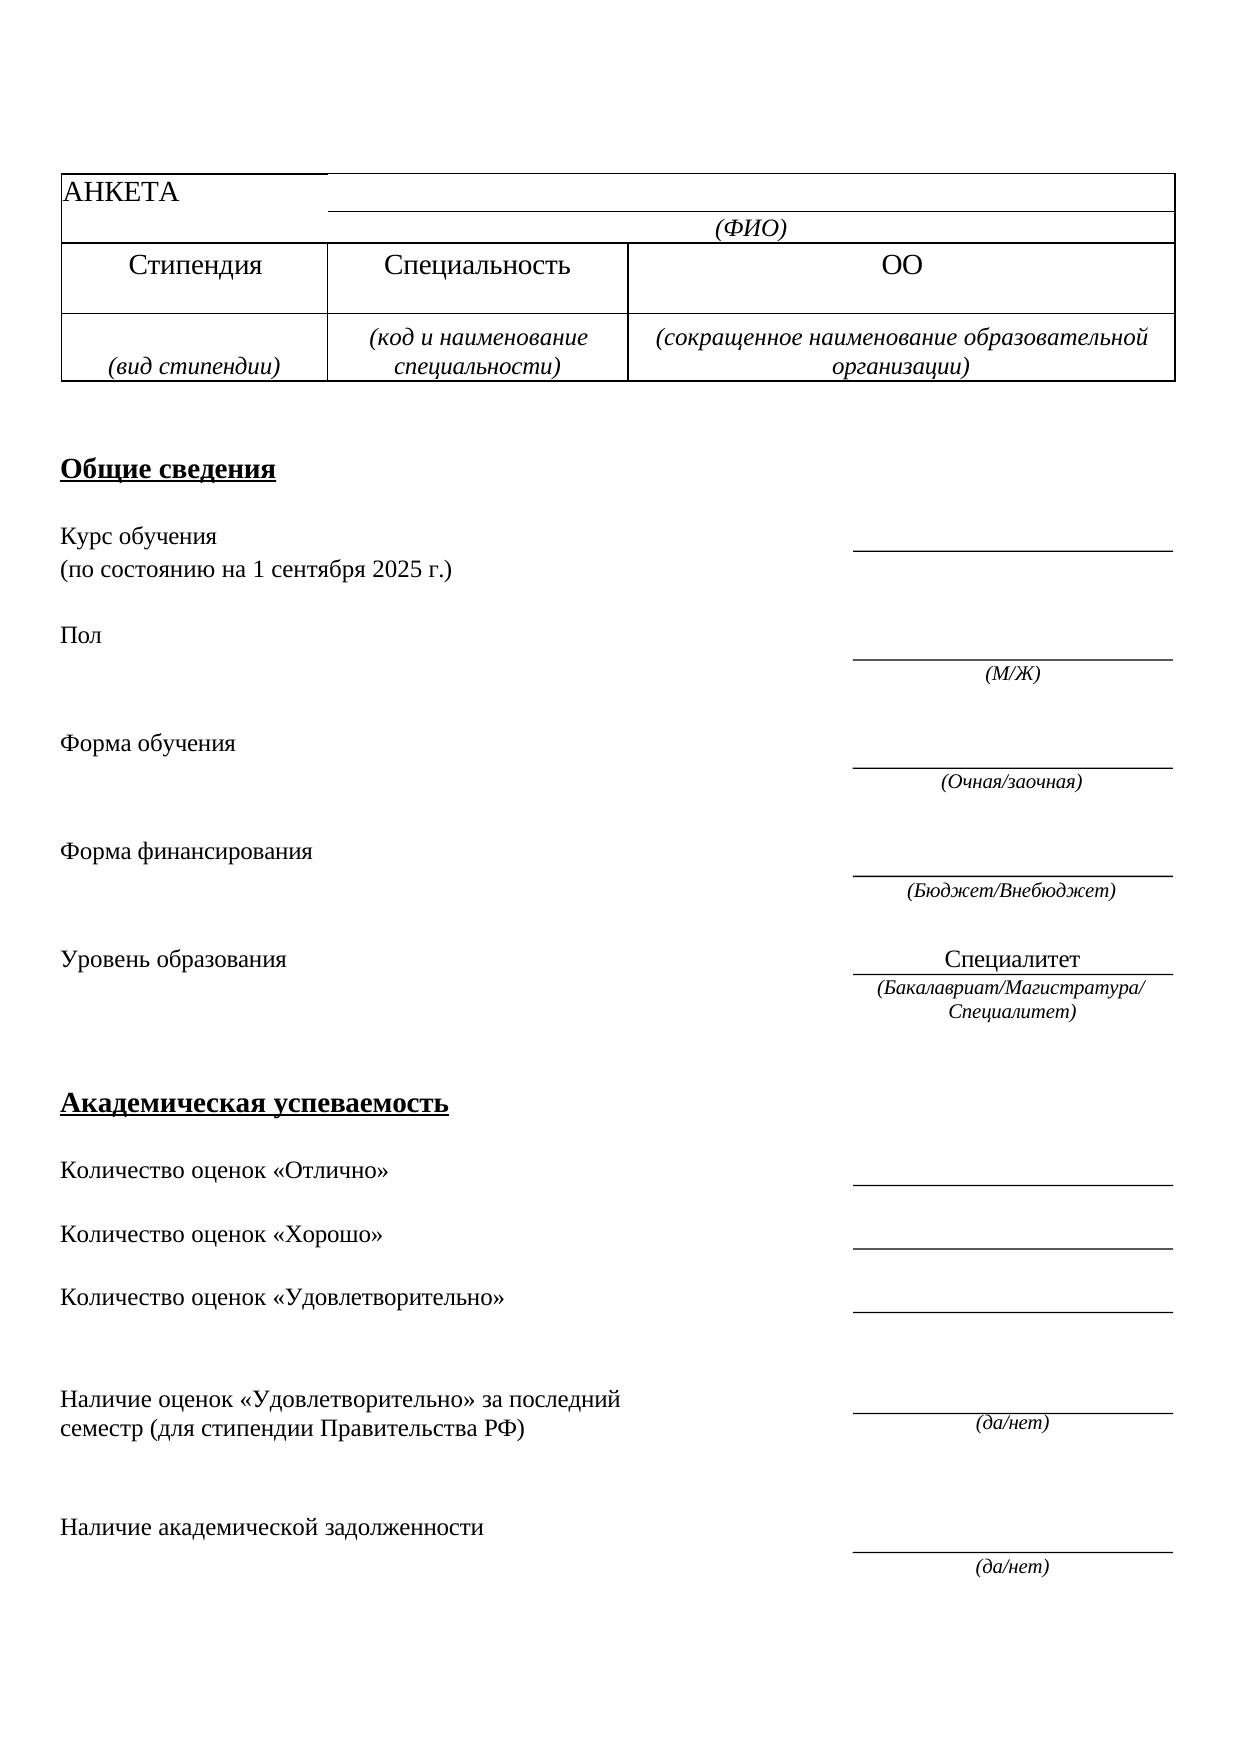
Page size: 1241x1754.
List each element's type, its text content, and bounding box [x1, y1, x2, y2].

table_cell (код и наименование специальности) [328, 314, 627, 380]
text (Бакалавриат/Магистратура/ Специалитет) [877, 973, 1194, 1023]
table_cell Специальность [328, 244, 627, 312]
table_header АНКЕТА [62, 175, 327, 242]
text (М/Ж) [985, 661, 1194, 685]
text Общие сведения [60, 451, 1194, 485]
text Форма финансирования [60, 836, 320, 865]
text Курс обучения [60, 521, 1194, 550]
text Академическая успеваемость [60, 1085, 1194, 1119]
text (Бюджет/Внебюджет) [907, 877, 1194, 902]
text (да/нет) [975, 1553, 1194, 1578]
text (по состоянию на 1 сентября 2025 г.) [60, 552, 1194, 583]
table_header [328, 174, 1174, 211]
table_cell Стипендия [62, 244, 327, 312]
text Наличие академической задолженности [60, 1512, 490, 1541]
text (Очная/заочная) [941, 769, 1194, 793]
table_cell (вид стипендии) [62, 314, 327, 380]
table_cell (ФИО) [328, 212, 1174, 242]
text Количество оценок «Удовлетворительно» [60, 1282, 1194, 1311]
table_cell ОО [629, 244, 1174, 312]
table_cell (сокращенное наименование образовательной организации) [629, 314, 1174, 380]
text Форма обучения [60, 728, 241, 757]
text Наличие оценок «Удовлетворительно» за последний [60, 1385, 1194, 1412]
text семестр (для стипендии Правительства РФ) (да/нет) [60, 1414, 1194, 1442]
text Уровень образования Специалитет [60, 944, 1194, 973]
text Количество оценок «Отлично» [60, 1155, 1194, 1184]
text Пол [60, 620, 107, 649]
text Количество оценок «Хорошо» [60, 1219, 1194, 1247]
